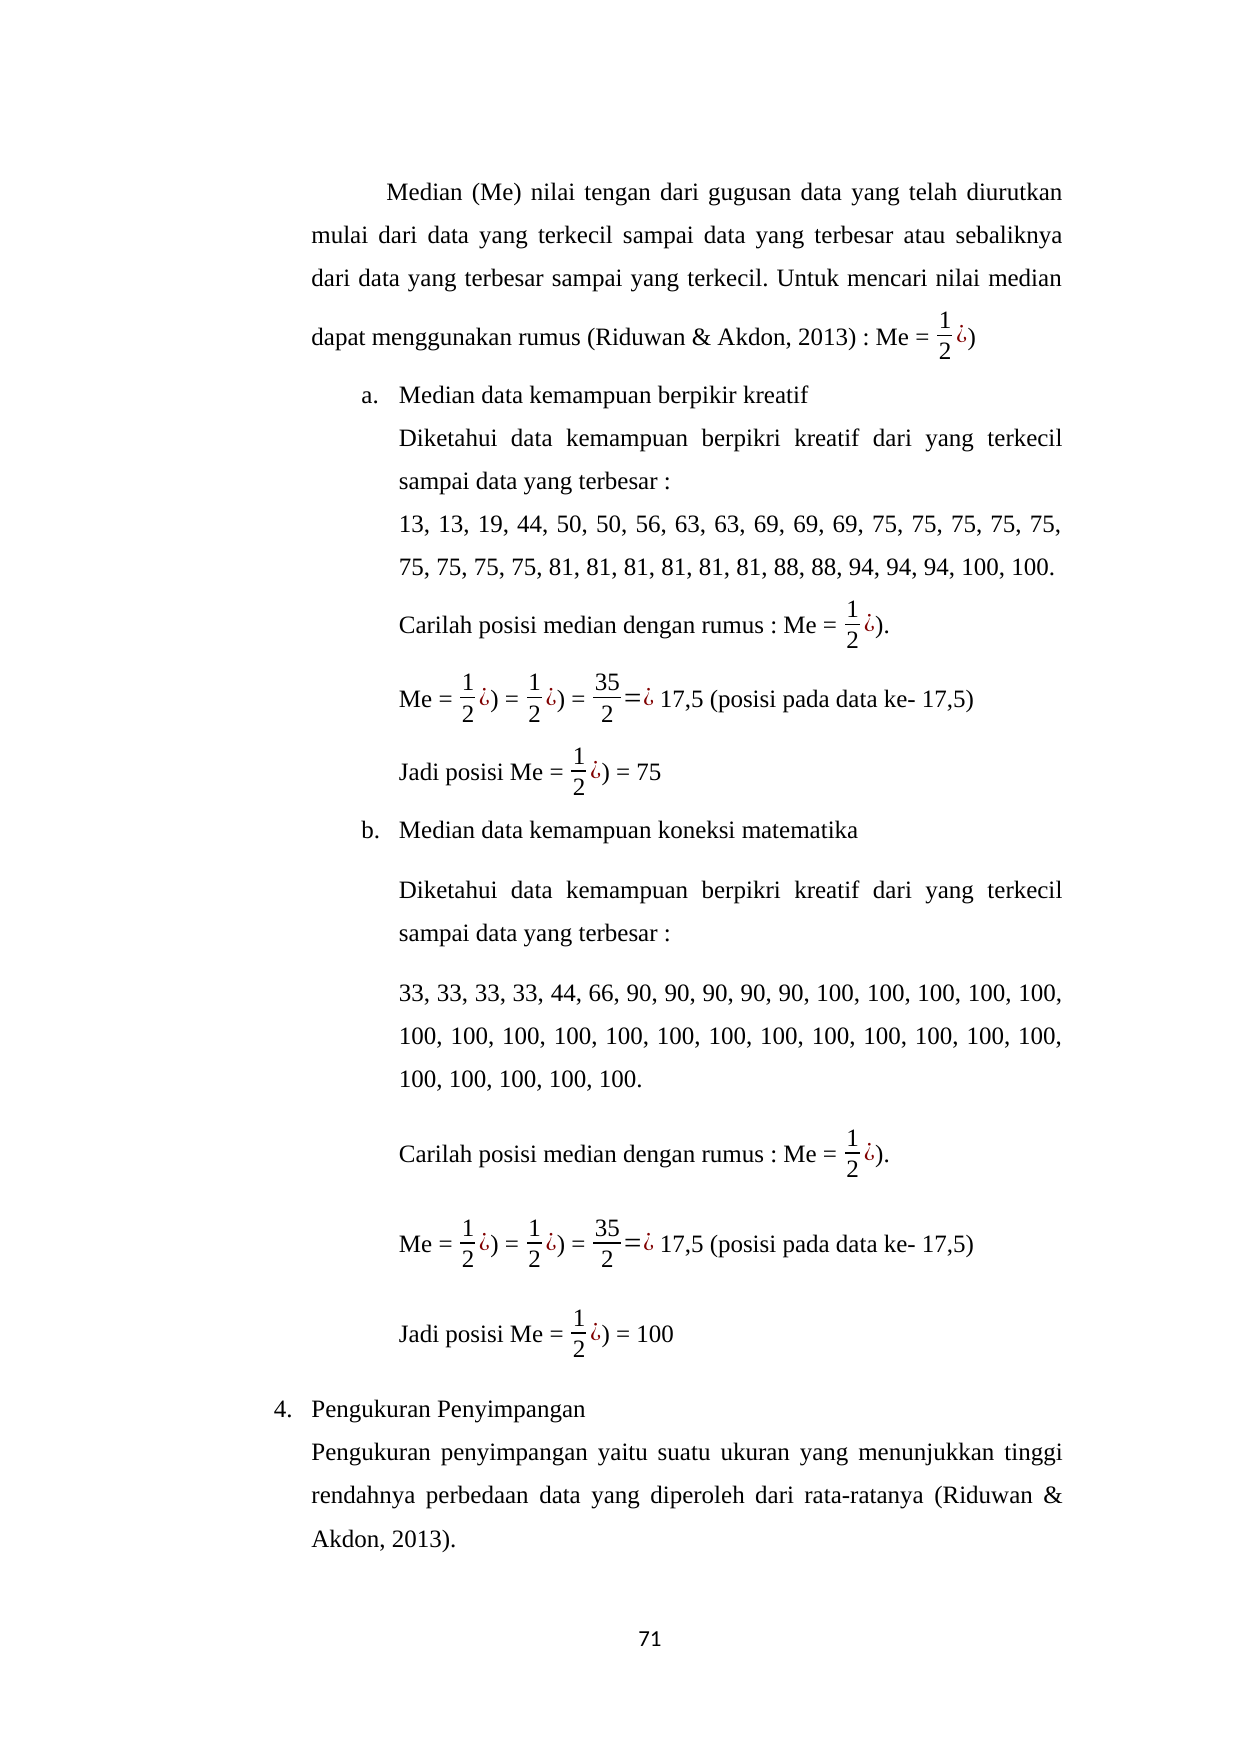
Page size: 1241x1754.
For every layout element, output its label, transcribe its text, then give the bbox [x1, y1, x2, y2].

text 33, 33, 33, 33, 44, 66, 90, 90, 90, 90, 90, 100, 100, 100, 100, 100, 100, 100, 100, 100, 100, 100, 100, 100, 100, 100, 100, 100, 100, 100, 100, 100, 100, 100. [399, 978, 1063, 1093]
list Jadi posisi Me = ) = 75 [399, 742, 1063, 801]
text Jadi posisi Me = ) = 100 [324, 1304, 1063, 1363]
text Carilah posisi median dengan rumus : Me = ). [324, 1124, 1063, 1183]
text Diketahui data kemampuan berpikri kreatif dari yang terkecil sampai data yang terbesar : [399, 875, 1063, 947]
list Pengukuran penyimpangan yaitu suatu ukuran yang menunjukkan tinggi rendahnya perbedaan data yang diperoleh dari rata-ratanya (Riduwan & Akdon, 2013). [311, 1437, 1063, 1552]
list Pengukuran Penyimpangan [274, 1394, 1063, 1423]
list Median data kemampuan koneksi matematika [361, 816, 1063, 844]
list Median data kemampuan berpikir kreatif [361, 380, 1063, 409]
text Me = ) = ) = 17,5 (posisi pada data ke- 17,5) [399, 1214, 1063, 1273]
list Me = ) = ) = 17,5 (posisi pada data ke- 17,5) [399, 669, 1063, 728]
list Diketahui data kemampuan berpikri kreatif dari yang terkecil sampai data yang terbesar : [399, 423, 1063, 495]
list Carilah posisi median dengan rumus : Me = ). [399, 596, 1063, 654]
list 13, 13, 19, 44, 50, 50, 56, 63, 63, 69, 69, 69, 75, 75, 75, 75, 75, 75, 75, 75, 75, 81, 81, 81, 81, 81, 81, 88, 88, 94, 94, 94, 100, 100. [399, 509, 1063, 581]
list Median (Me) nilai tengan dari gugusan data yang telah diurutkan mulai dari data yang terkecil sampai data yang terbesar atau sebaliknya dari data yang terbesar sampai yang terkecil. Untuk mencari nilai median dapat menggunakan rumus (Riduwan & Akdon, 2013) : Me = ) [311, 177, 1063, 366]
